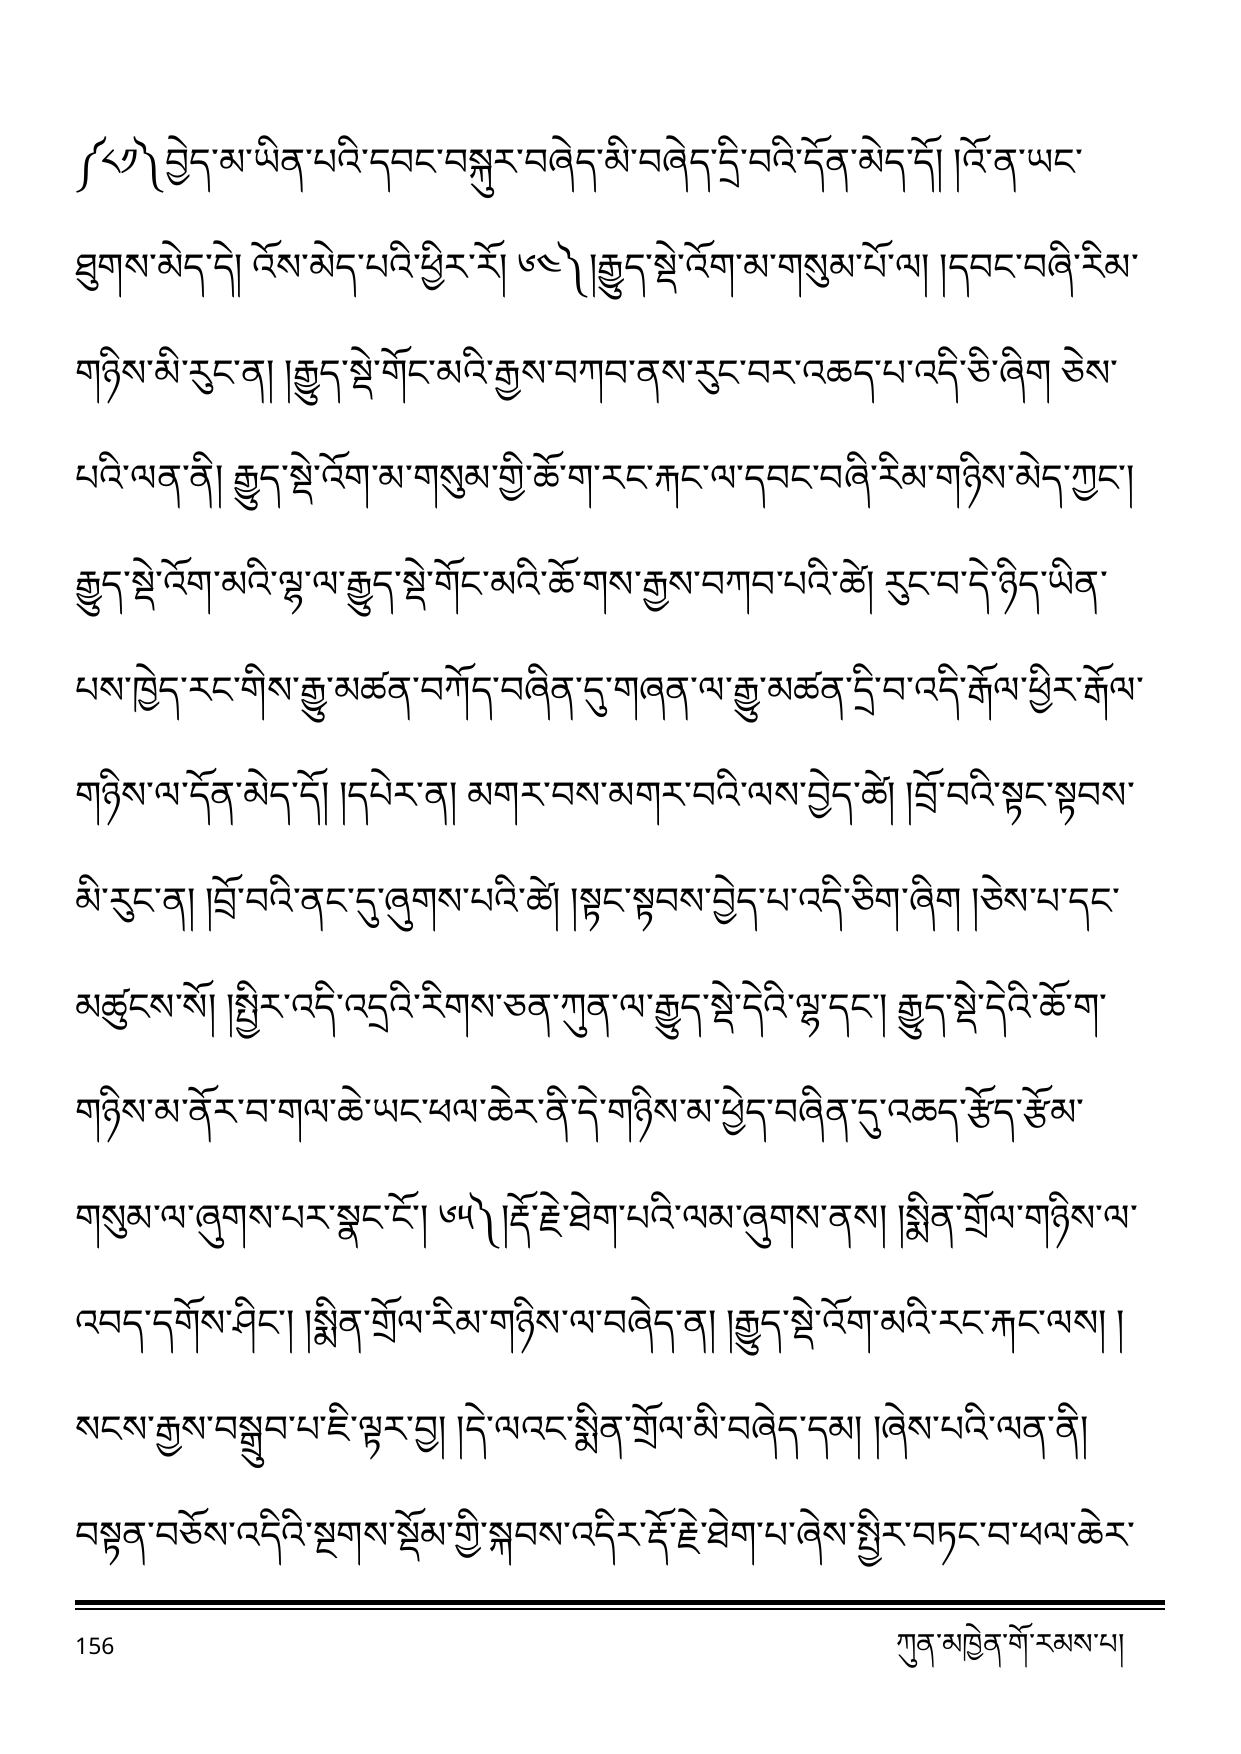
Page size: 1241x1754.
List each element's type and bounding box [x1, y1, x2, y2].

text [75, 120, 1165, 1599]
